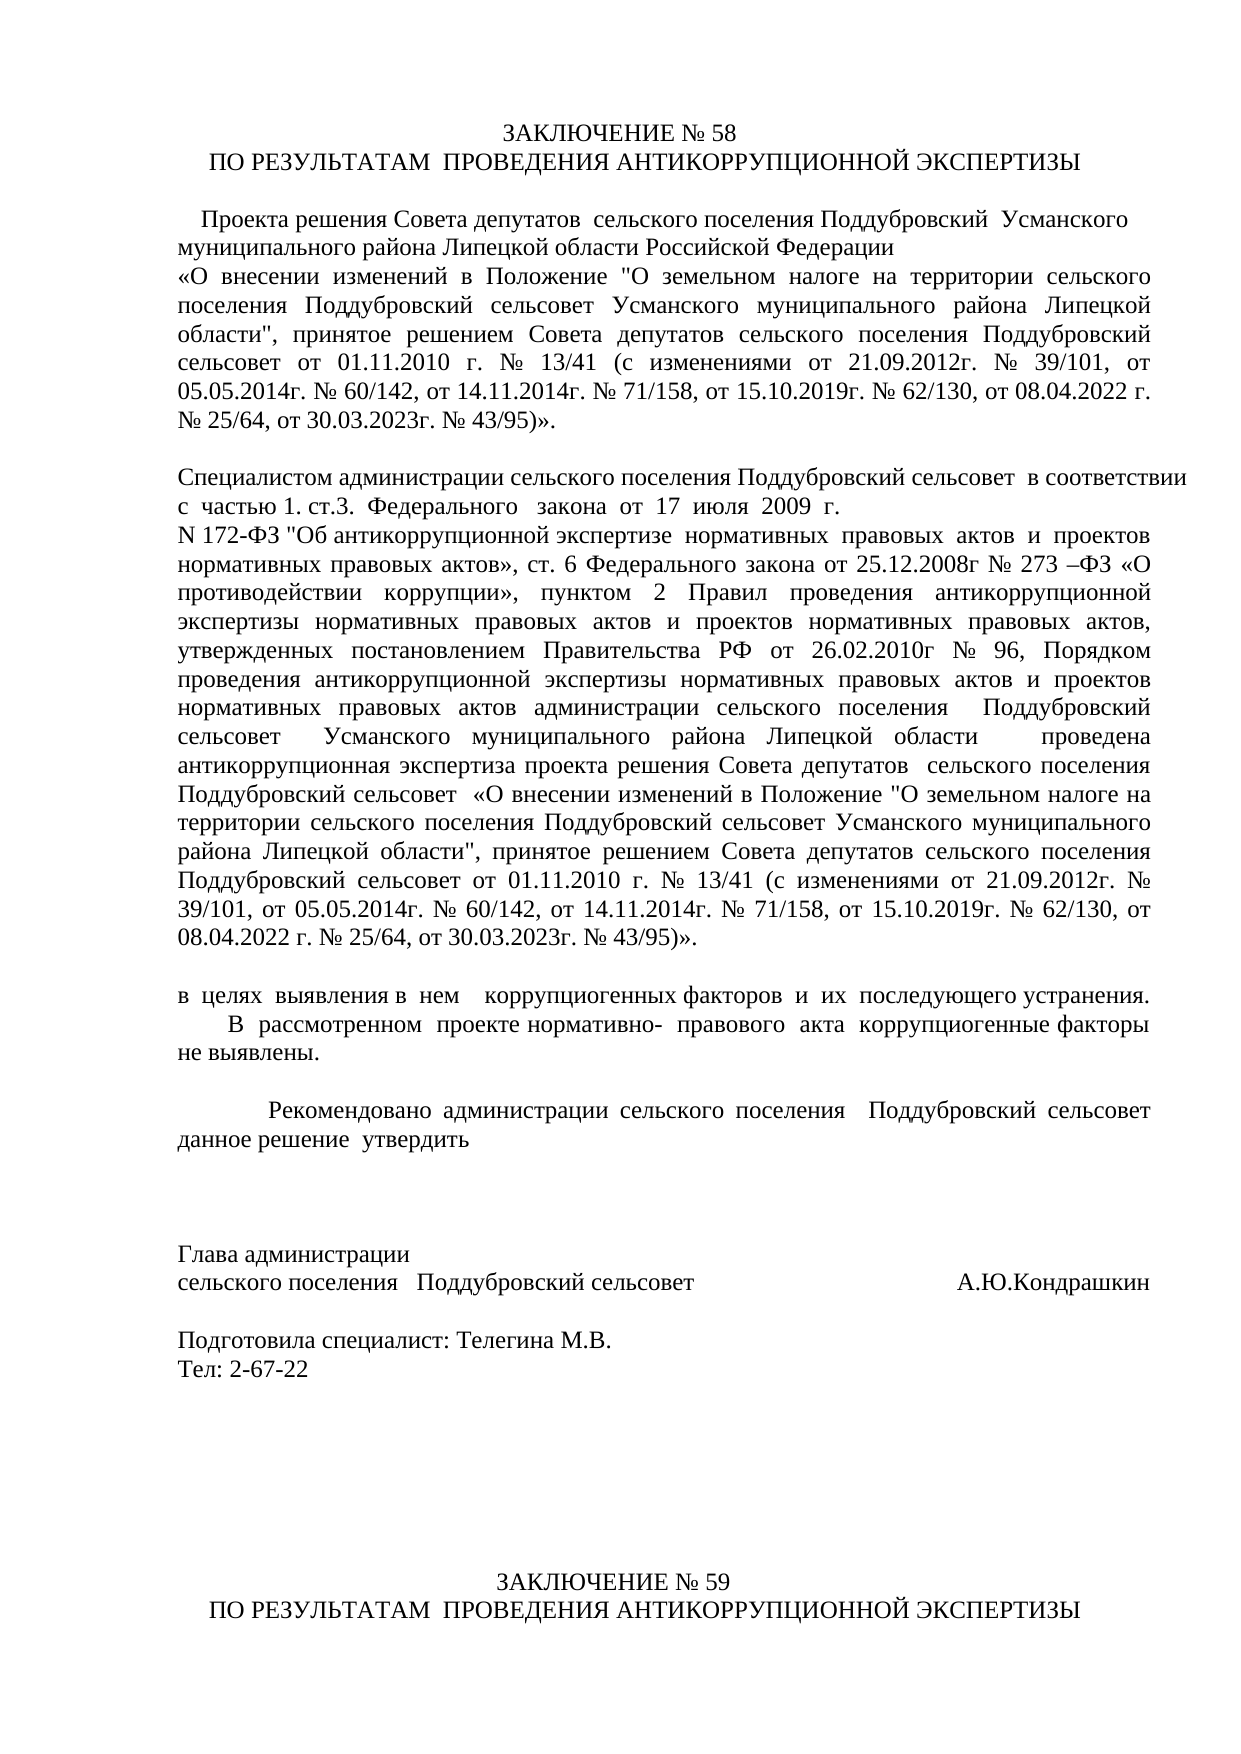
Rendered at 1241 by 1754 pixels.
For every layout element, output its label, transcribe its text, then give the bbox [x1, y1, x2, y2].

text сельского поселения Поддубровский сельсовет А.Ю.Кондрашкин [177, 1267, 1152, 1296]
text Рекомендовано администрации сельского поселения Поддубровский сельсовет данное решение утвердить [177, 1095, 1152, 1152]
text В рассмотренном проекте нормативно- правового акта коррупциогенные факторы не выявлены. [177, 1009, 1152, 1066]
text муниципального района Липецкой области Российской Федерации [177, 232, 1152, 261]
text Подготовила специалист: Телегина М.В. [177, 1325, 1152, 1354]
text ПО РЕЗУЛЬТАТАМ ПРОВЕДЕНИЯ АНТИКОРРУПЦИОННОЙ ЭКСПЕРТИЗЫ [177, 1595, 1197, 1624]
text Тел: 2-67-22 [177, 1354, 1152, 1382]
text ЗАКЛЮЧЕНИЕ № 59 [177, 1567, 1197, 1595]
text «О внесении изменений в Положение "О земельном налоге на территории сельского поселения Поддубровский сельсовет Усманского муниципального района Липецкой области", принятое решением Совета депутатов сельского поселения Поддубровский сельсовет от 01.11.2010 г. № 13/41 (с изменениями от 21.09.2012г. № 39/101, от 05.05.2014г. № 60/142, от 14.11.2014г. № 71/158, от 15.10.2019г. № 62/130, от 08.04.2022 г. № 25/64, от 30.03.2023г. № 43/95)». [177, 261, 1152, 434]
text Глава администрации [177, 1239, 1152, 1267]
text ЗАКЛЮЧЕНИЕ № 58 [177, 118, 1197, 147]
text N 172-ФЗ "Об антикоррупционной экспертизе нормативных правовых актов и проектов нормативных правовых актов», ст. 6 Федерального закона от 25.12.2008г № 273 –ФЗ «О противодействии коррупции», пунктом 2 Правил проведения антикоррупционной экспертизы нормативных правовых актов и проектов нормативных правовых актов, утвержденных постановлением Правительства РФ от 26.02.2010г № 96, Порядком проведения антикоррупционной экспертизы нормативных правовых актов и проектов нормативных правовых актов администрации сельского поселения Поддубровский сельсовет Усманского муниципального района Липецкой области проведена антикоррупционная экспертиза проекта решения Совета депутатов сельского поселения Поддубровский сельсовет «О внесении изменений в Положение "О земельном налоге на территории сельского поселения Поддубровский сельсовет Усманского муниципального района Липецкой области", принятое решением Совета депутатов сельского поселения Поддубровский сельсовет от 01.11.2010 г. № 13/41 (с изменениями от 21.09.2012г. № 39/101, от 05.05.2014г. № 60/142, от 14.11.2014г. № 71/158, от 15.10.2019г. № 62/130, от 08.04.2022 г. № 25/64, от 30.03.2023г. № 43/95)». [177, 520, 1152, 951]
text в целях выявления в нем коррупциогенных факторов и их последующего устранения. [177, 980, 1197, 1009]
text ПО РЕЗУЛЬТАТАМ ПРОВЕДЕНИЯ АНТИКОРРУПЦИОННОЙ ЭКСПЕРТИЗЫ [177, 147, 1197, 176]
text Проекта решения Совета депутатов сельского поселения Поддубровский Усманского [177, 204, 1152, 232]
text Специалистом администрации сельского поселения Поддубровский сельсовет в соответствии с частью 1. ст.3. Федерального закона от 17 июля 2009 г. [177, 462, 1197, 520]
